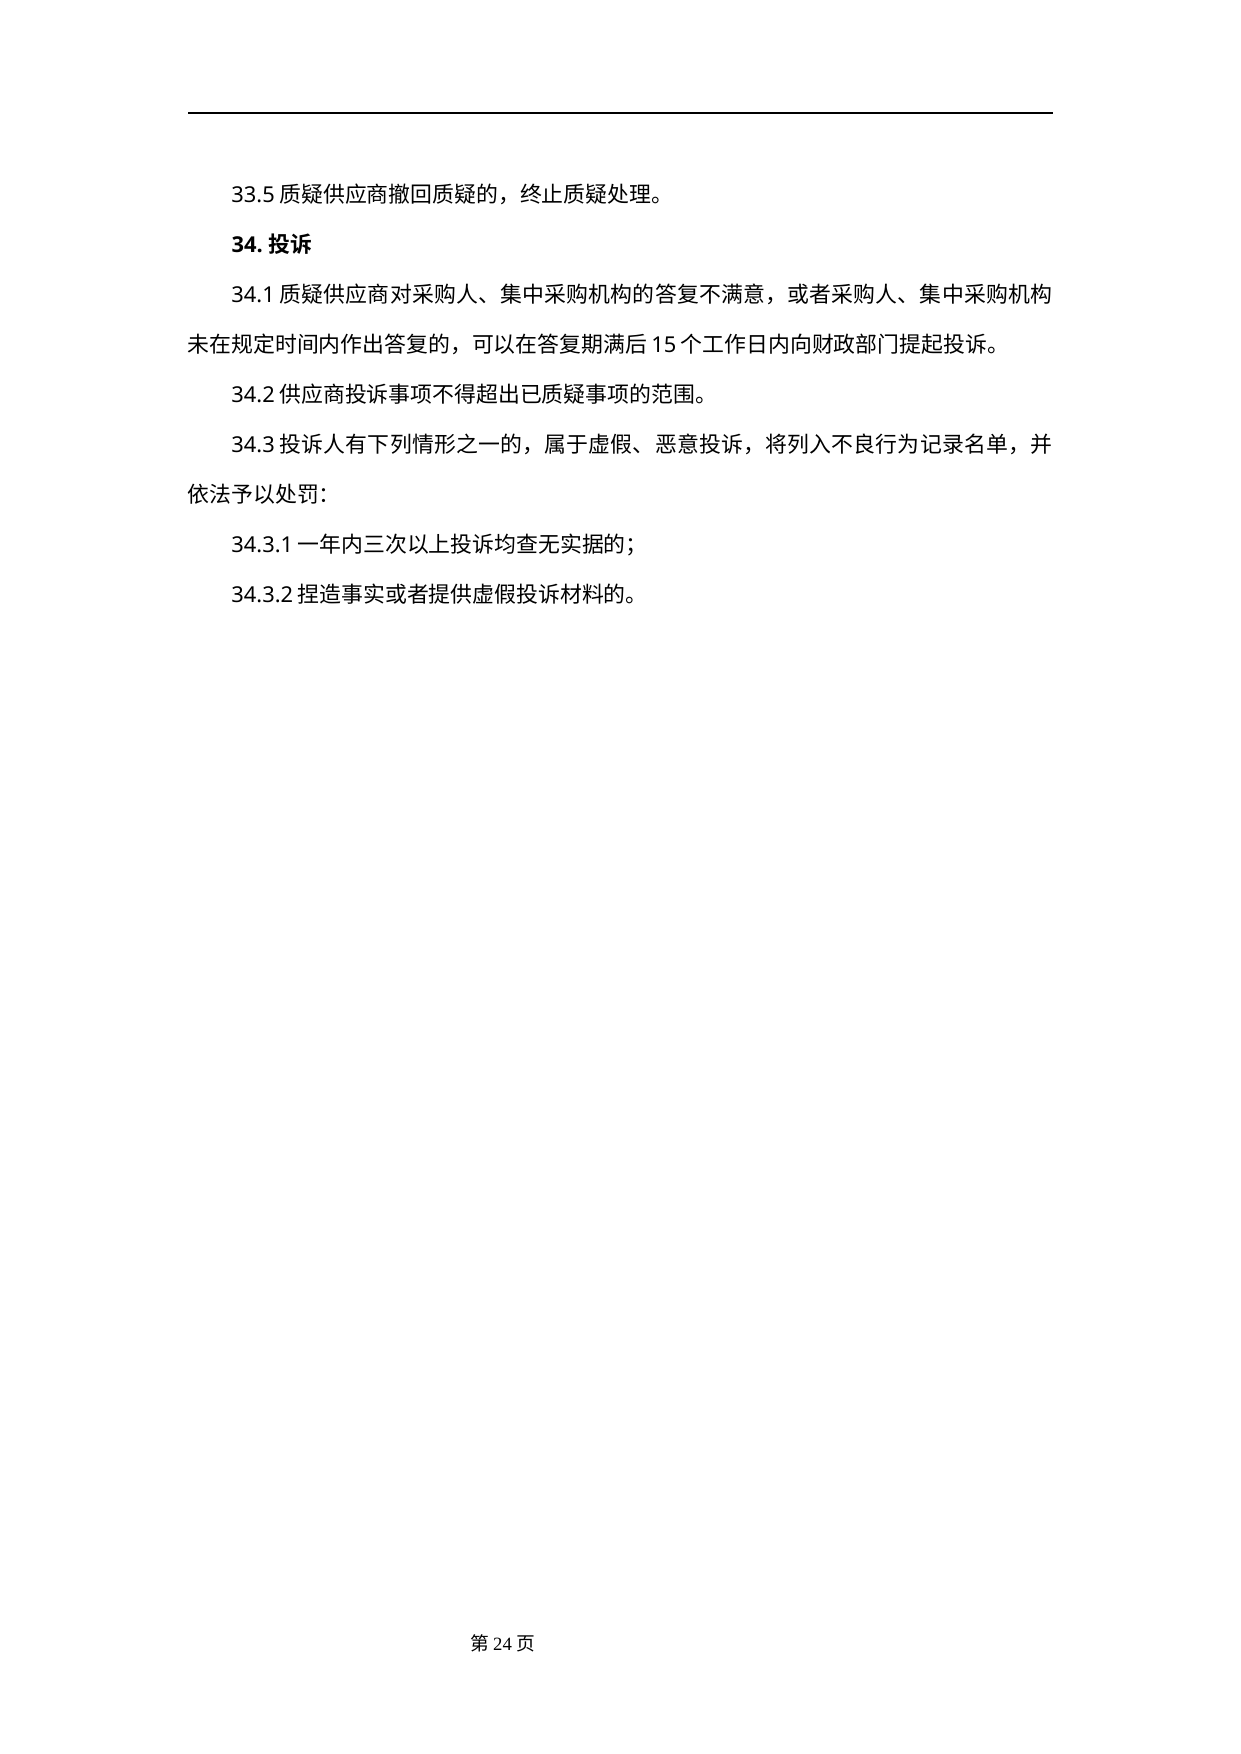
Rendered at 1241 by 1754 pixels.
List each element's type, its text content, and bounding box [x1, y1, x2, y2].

text 34. 投诉 [187, 212, 1053, 262]
text 33.5质疑供应商撤回质疑的，终止质疑处理。 [187, 162, 1053, 212]
text 34.2供应商投诉事项不得超出已质疑事项的范围。 [187, 362, 1053, 412]
text 34.3.1一年内三次以上投诉均查无实据的； [187, 512, 1053, 562]
text 34.3投诉人有下列情形之一的，属于虚假、恶意投诉，将列入不良行为记录名单，并依法予以处罚： [187, 412, 1053, 512]
text 34.3.2捏造事实或者提供虚假投诉材料的。 [187, 562, 1053, 612]
text 34.1质疑供应商对采购人、集中采购机构的答复不满意，或者采购人、集中采购机构未在规定时间内作出答复的，可以在答复期满后15个工作日内向财政部门提起投诉。 [187, 262, 1053, 362]
